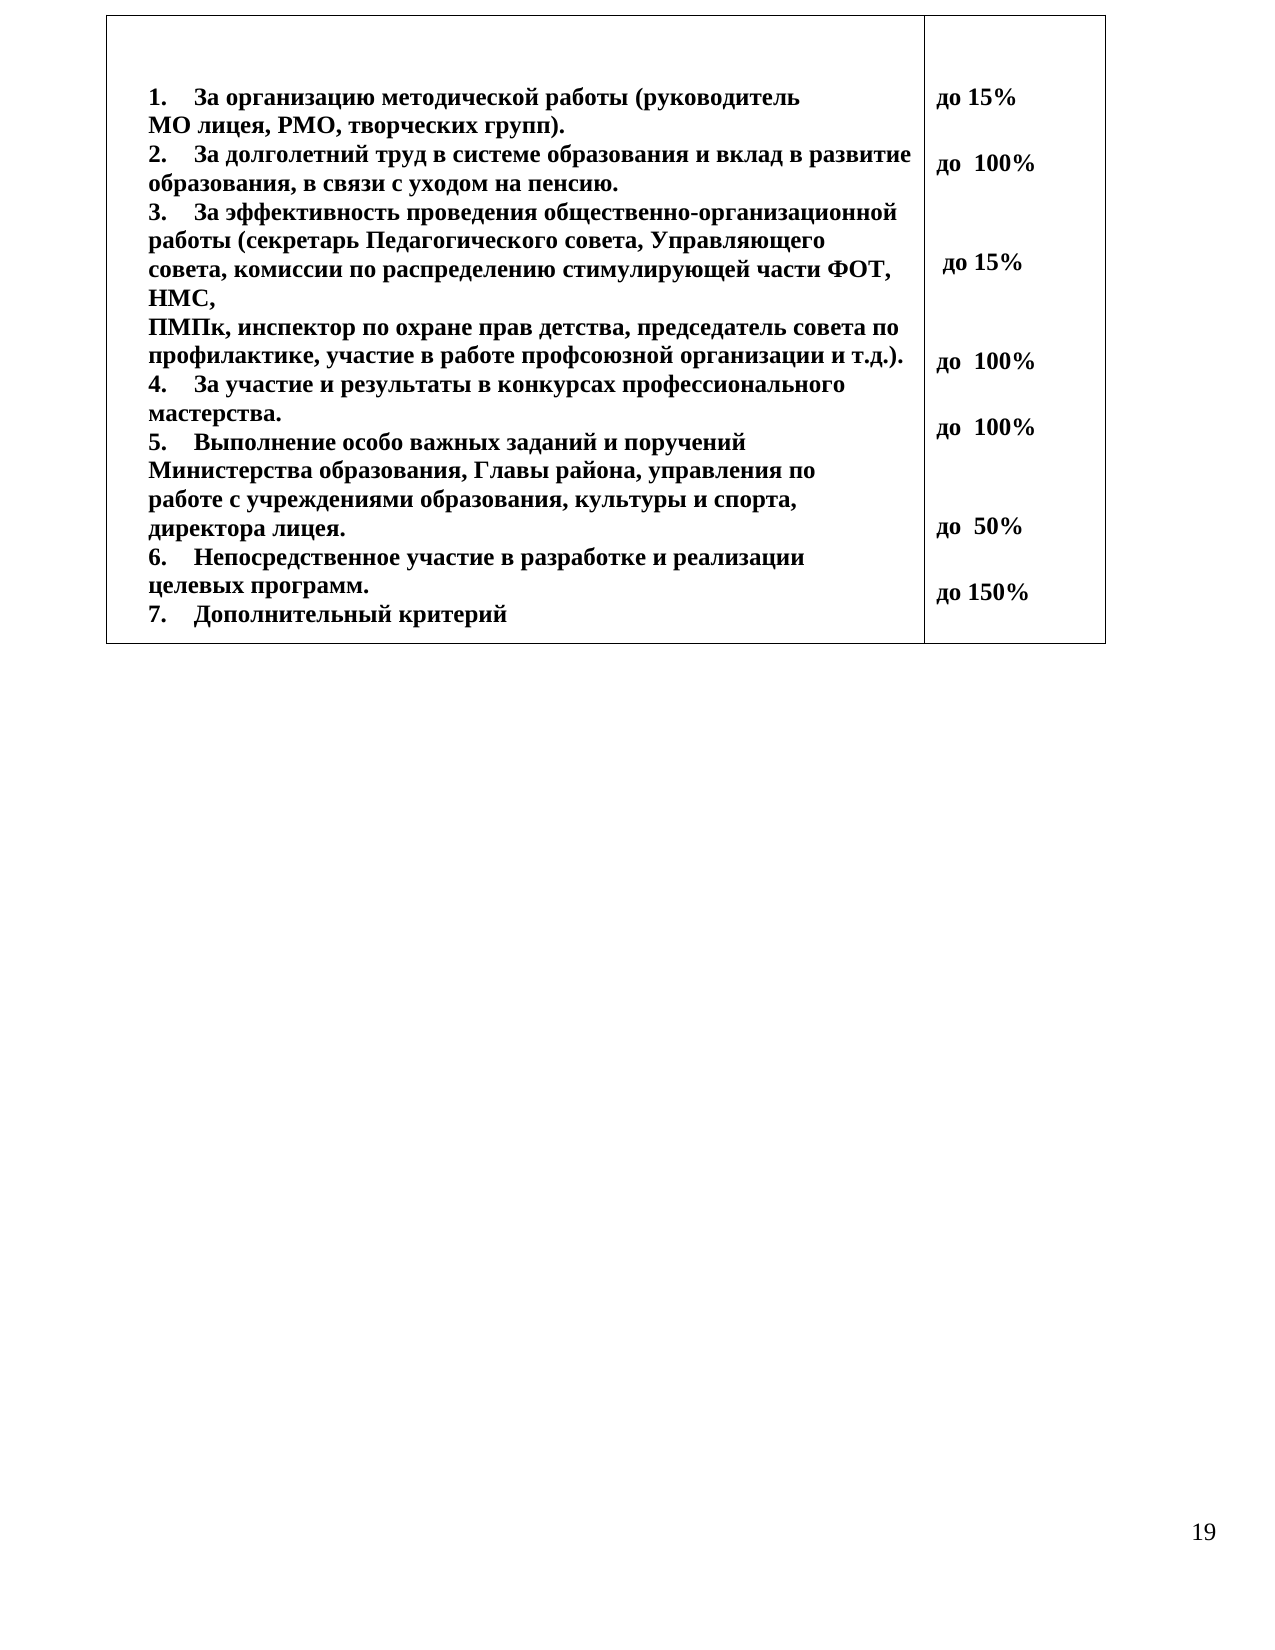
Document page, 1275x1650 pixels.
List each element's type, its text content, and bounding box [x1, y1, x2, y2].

table_header до 15% до 100% до 15% до 100% до 100% до 50% до 150% [925, 16, 1105, 643]
table_header За организацию методической работы (руководитель МО лицея, РМО, творческих групп). За долголетний труд в системе образования и вклад в развитие образования, в связи с уходом на пенсию. За эффективность проведения общественно-организационной работы (секретарь Педагогического совета, Управляющего совета, комиссии по распределению стимулирующей части ФОТ, НМС, ПМПк, инспектор по охране прав детства, председатель совета по профилактике, участие в работе профсоюзной организации и т.д.). За участие и результаты в конкурсах профессионального мастерства. Выполнение особо важных заданий и поручений Министерства образования, Главы района, управления по работе с учреждениями образования, культуры и спорта, директора лицея. Непосредственное участие в разработке и реализации целевых программ. Дополнительный критерий [107, 16, 924, 643]
